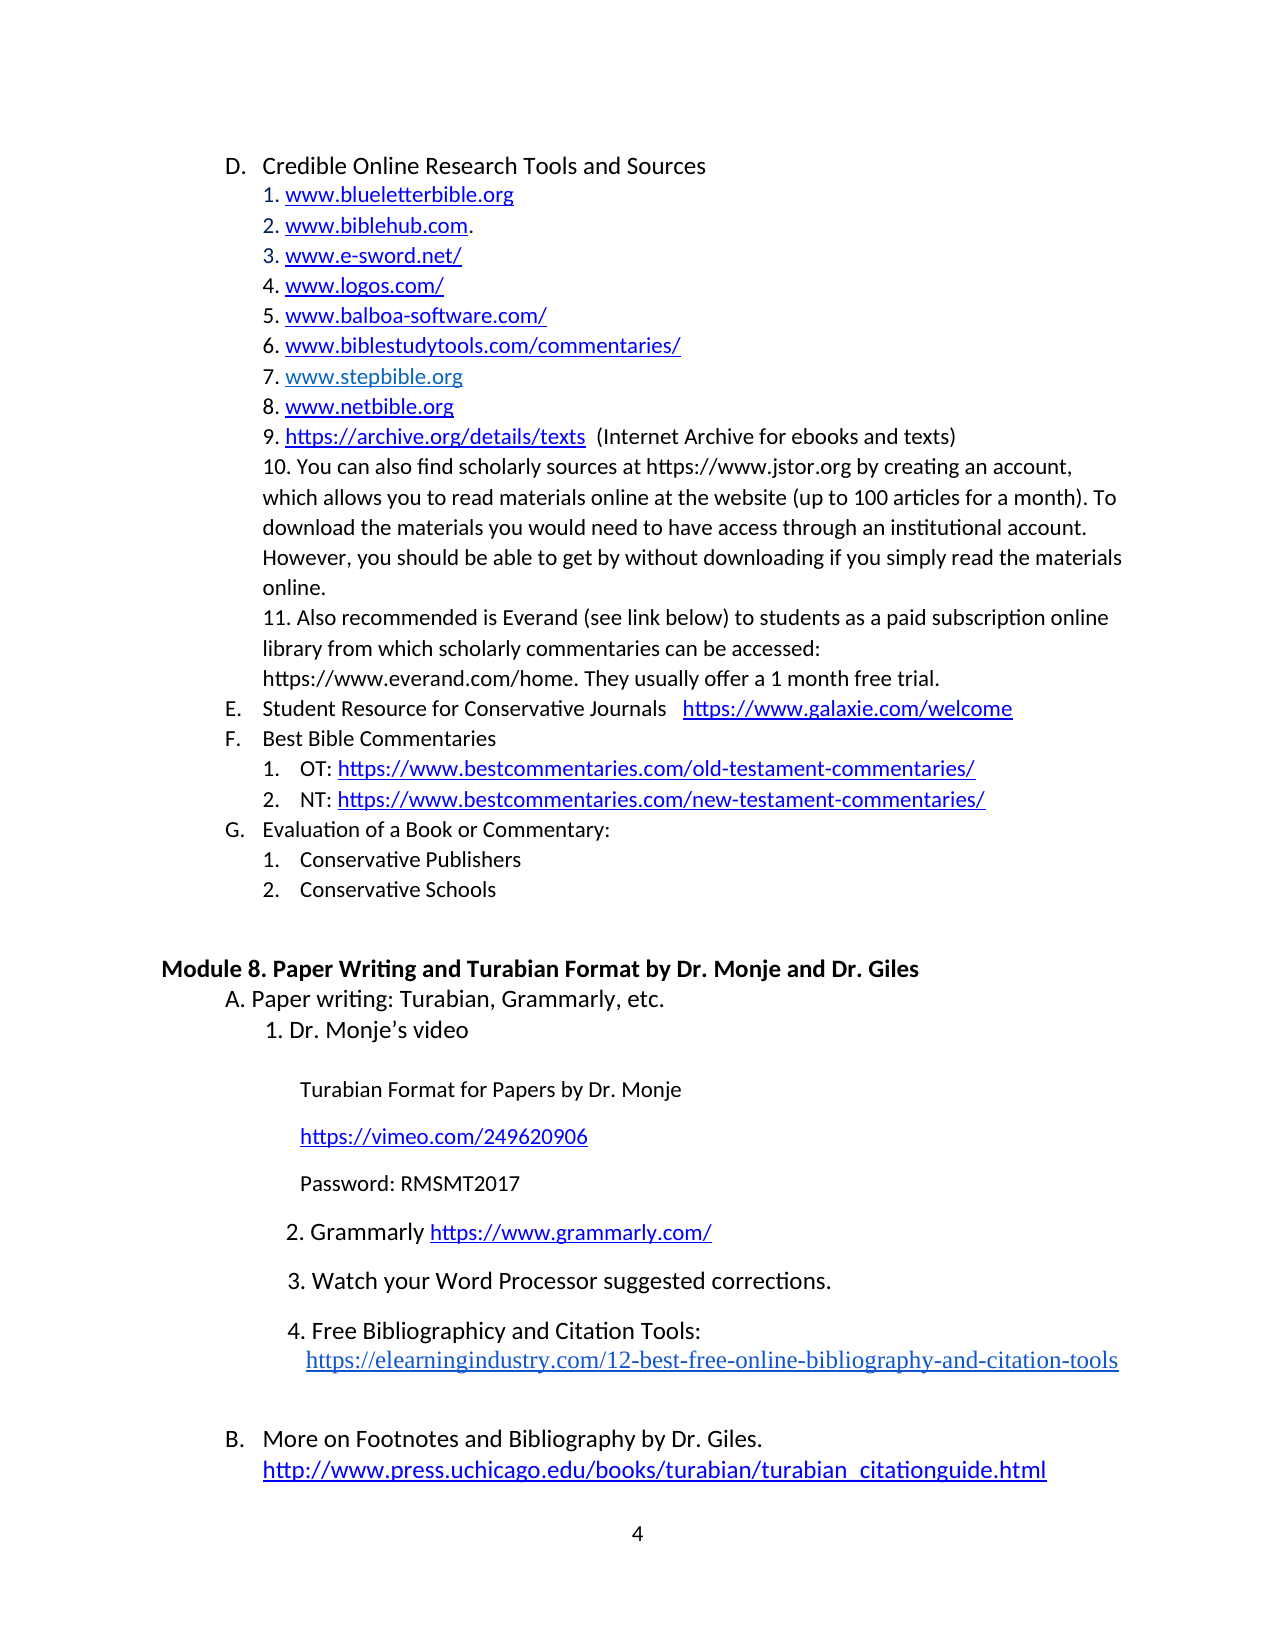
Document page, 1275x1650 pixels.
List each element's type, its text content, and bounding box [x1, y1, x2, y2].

list 7. www.stepbible.org [262, 362, 1125, 390]
text 1. Dr. Monje’s video [150, 1014, 1125, 1044]
list OT: https://www.bestcommentaries.com/old-testament-commentaries/ [262, 754, 1125, 782]
list 2. www.biblehub.com. [262, 211, 1125, 239]
list Student Resource for Conservative Journals https://www.galaxie.com/welcome [225, 694, 1125, 722]
list 3. www.e-sword.net/ [262, 241, 1125, 269]
list 5. www.balboa-software.com/ [262, 301, 1125, 329]
list 10. You can also find scholarly sources at https://www.jstor.org by creating an account, which allows you to read materials online at the website (up to 100 articles for a month). To download the materials you would need to have access through an institutional account. However, you should be able to get by without downloading if you simply read the materials online. [262, 452, 1125, 601]
text 2. Grammarly https://www.grammarly.com/ [150, 1216, 1125, 1246]
list NT: https://www.bestcommentaries.com/new-testament-commentaries/ [262, 785, 1125, 813]
list Conservative Publishers [262, 845, 1125, 873]
text 3. Watch your Word Processor suggested corrections. [150, 1265, 1125, 1296]
text Turabian Format for Papers by Dr. Monje [150, 1075, 1125, 1103]
text 4. Free Bibliographicy and Citation Tools: [150, 1315, 1125, 1345]
list 1. www.blueletterbible.org [262, 181, 1125, 208]
list Evaluation of a Book or Commentary: [225, 815, 1125, 843]
list 8. www.netbible.org [262, 392, 1125, 420]
list http://www.press.uchicago.edu/books/turabian/turabian_citationguide.html [262, 1454, 1125, 1485]
text https://elearningindustry.com/12-best-free-online-bibliography-and-citation-tools [300, 1345, 1125, 1374]
list Best Bible Commentaries [225, 724, 1125, 752]
list 4. www.logos.com/ [262, 271, 1125, 299]
text A. Paper writing: Turabian, Grammarly, etc. [150, 983, 1125, 1014]
list 9. https://archive.org/details/texts (Internet Archive for ebooks and texts) [262, 422, 1125, 450]
text https://vimeo.com/249620906 [225, 1122, 1125, 1150]
text Password: RMSMT2017 [225, 1169, 1125, 1197]
list Credible Online Research Tools and Sources [225, 150, 1125, 181]
list 6. www.biblestudytools.com/commentaries/ [262, 332, 1125, 359]
list More on Footnotes and Bibliography by Dr. Giles. [225, 1424, 1125, 1454]
list Conservative Schools [262, 875, 1125, 903]
text Module 8. Paper Writing and Turabian Format by Dr. Monje and Dr. Giles [150, 953, 1125, 983]
list 11. Also recommended is Everand (see link below) to students as a paid subscription online library from which scholarly commentaries can be accessed: https://www.everand.com/home. They usually offer a 1 month free trial. [262, 603, 1125, 692]
